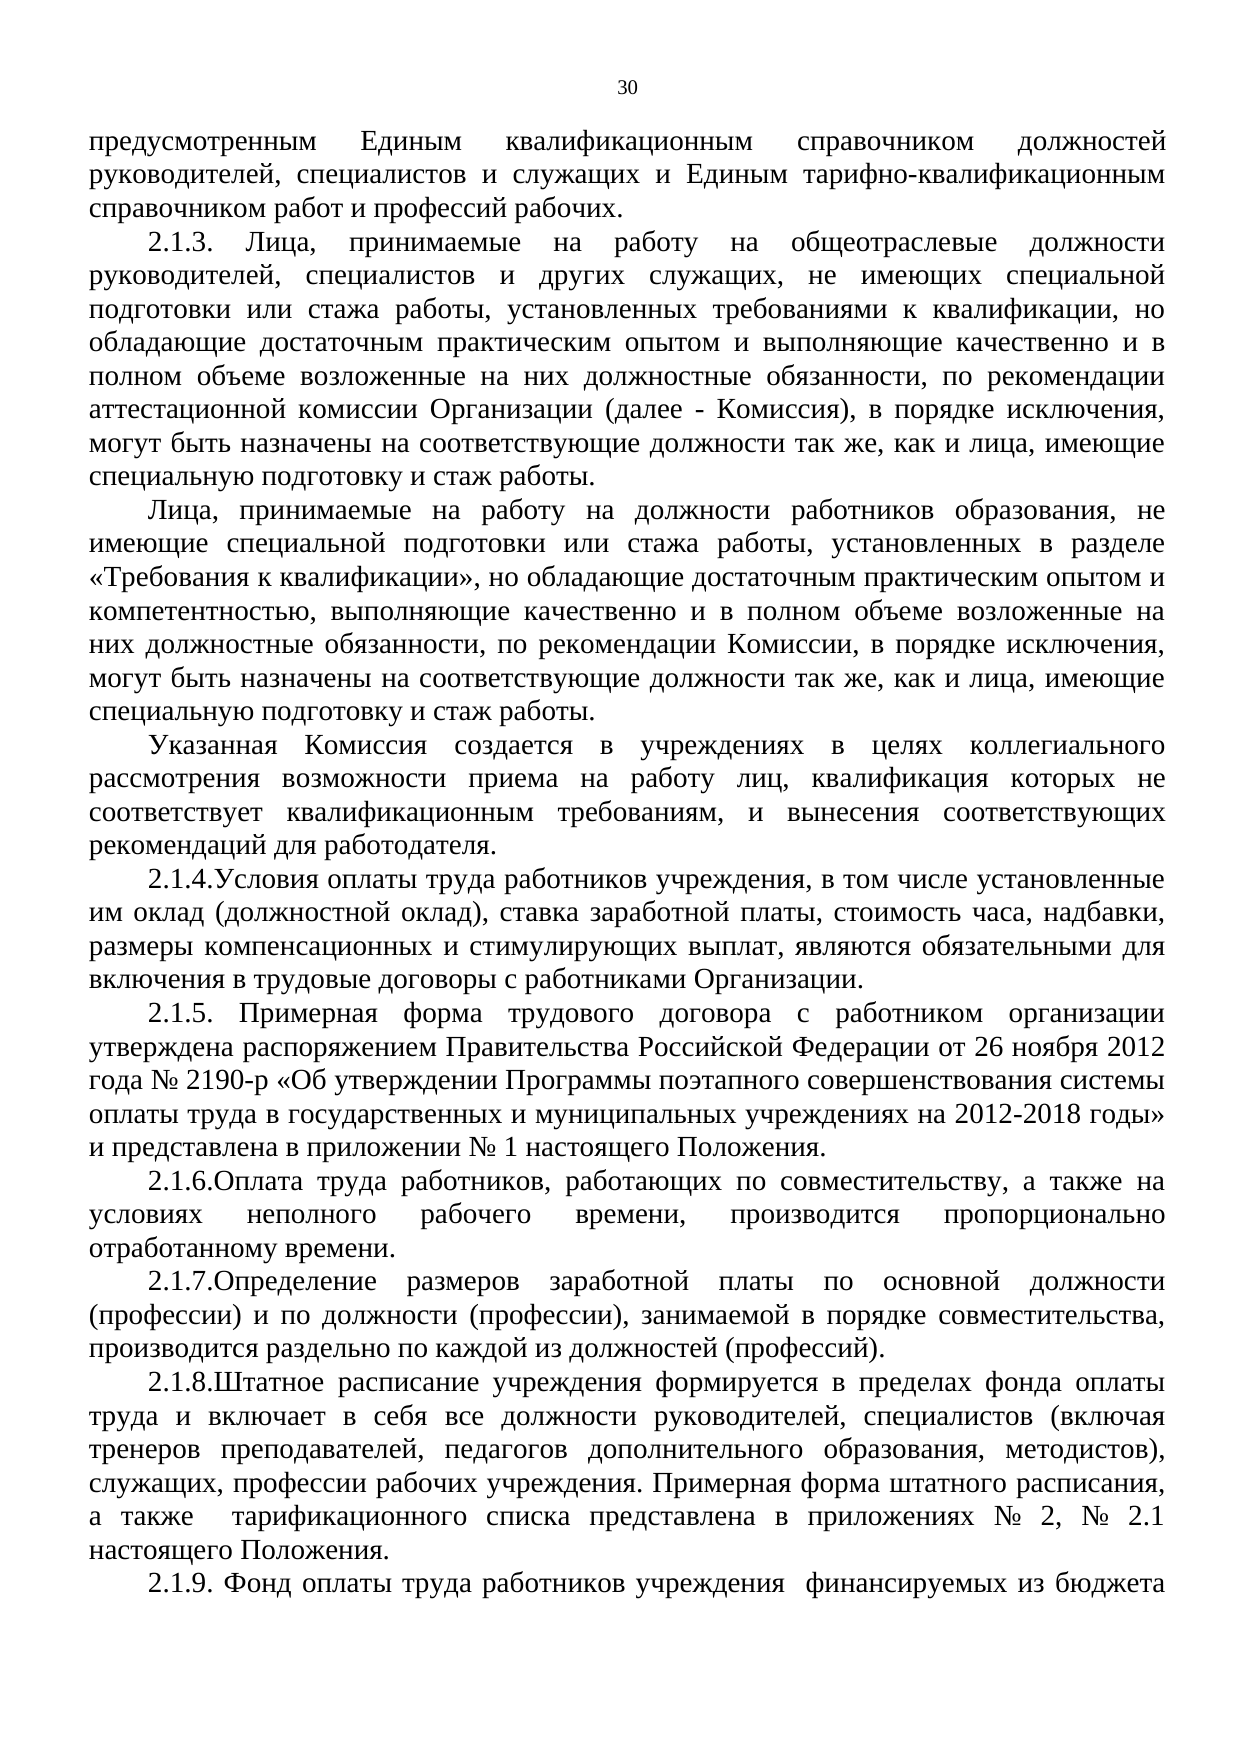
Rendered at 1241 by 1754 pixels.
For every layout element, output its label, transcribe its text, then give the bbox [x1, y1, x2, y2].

text 2.1.6.Оплата труда работников, работающих по совместительству, а также на условиях неполного рабочего времени, производится пропорционально отработанному времени. [89, 1163, 1166, 1263]
text Указанная Комиссия создается в учреждениях в целях коллегиального рассмотрения возможности приема на работу лиц, квалификация которых не соответствует квалификационным требованиям, и вынесения соответствующих рекомендаций для работодателя. [89, 727, 1166, 861]
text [89, 1565, 1166, 1599]
text 2.1.8.Штатное расписание учреждения формируется в пределах фонда оплаты труда и включает в себя все должности руководителей, специалистов (включая тренеров преподавателей, педагогов дополнительного образования, методистов), служащих, профессии рабочих учреждения. Примерная форма штатного расписания, а также тарификационного списка представлена в приложениях № 2, № 2.1 настоящего Положения. [89, 1364, 1166, 1565]
text 2.1.3. Лица, принимаемые на работу на общеотраслевые должности руководителей, специалистов и других служащих, не имеющих специальной подготовки или стажа работы, установленных требованиями к квалификации, но обладающие достаточным практическим опытом и выполняющие качественно и в полном объеме возложенные на них должностные обязанности, по рекомендации аттестационной комиссии Организации (далее - Комиссия), в порядке исключения, могут быть назначены на соответствующие должности так же, как и лица, имеющие специальную подготовку и стаж работы. [89, 224, 1166, 492]
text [89, 123, 1166, 224]
text 2.1.7.Определение размеров заработной платы по основной должности (профессии) и по должности (профессии), занимаемой в порядке совместительства, производится раздельно по каждой из должностей (профессий). [89, 1263, 1166, 1364]
text 2.1.5. Примерная форма трудового договора с работником организации утверждена распоряжением Правительства Российской Федерации от 26 ноября 2012 года № 2190-р «Об утверждении Программы поэтапного совершенствования системы оплаты труда в государственных и муниципальных учреждениях на 2012-2018 годы» и представлена в приложении № 1 настоящего Положения. [89, 995, 1166, 1163]
text 2.1.4.Условия оплаты труда работников учреждения, в том числе установленные им оклад (должностной оклад), ставка заработной платы, стоимость часа, надбавки, размеры компенсационных и стимулирующих выплат, являются обязательными для включения в трудовые договоры с работниками Организации. [89, 861, 1166, 995]
text Лица, принимаемые на работу на должности работников образования, не имеющие специальной подготовки или стажа работы, установленных в разделе «Требования к квалификации», но обладающие достаточным практическим опытом и компетентностью, выполняющие качественно и в полном объеме возложенные на них должностные обязанности, по рекомендации Комиссии, в порядке исключения, могут быть назначены на соответствующие должности так же, как и лица, имеющие специальную подготовку и стаж работы. [89, 492, 1166, 727]
